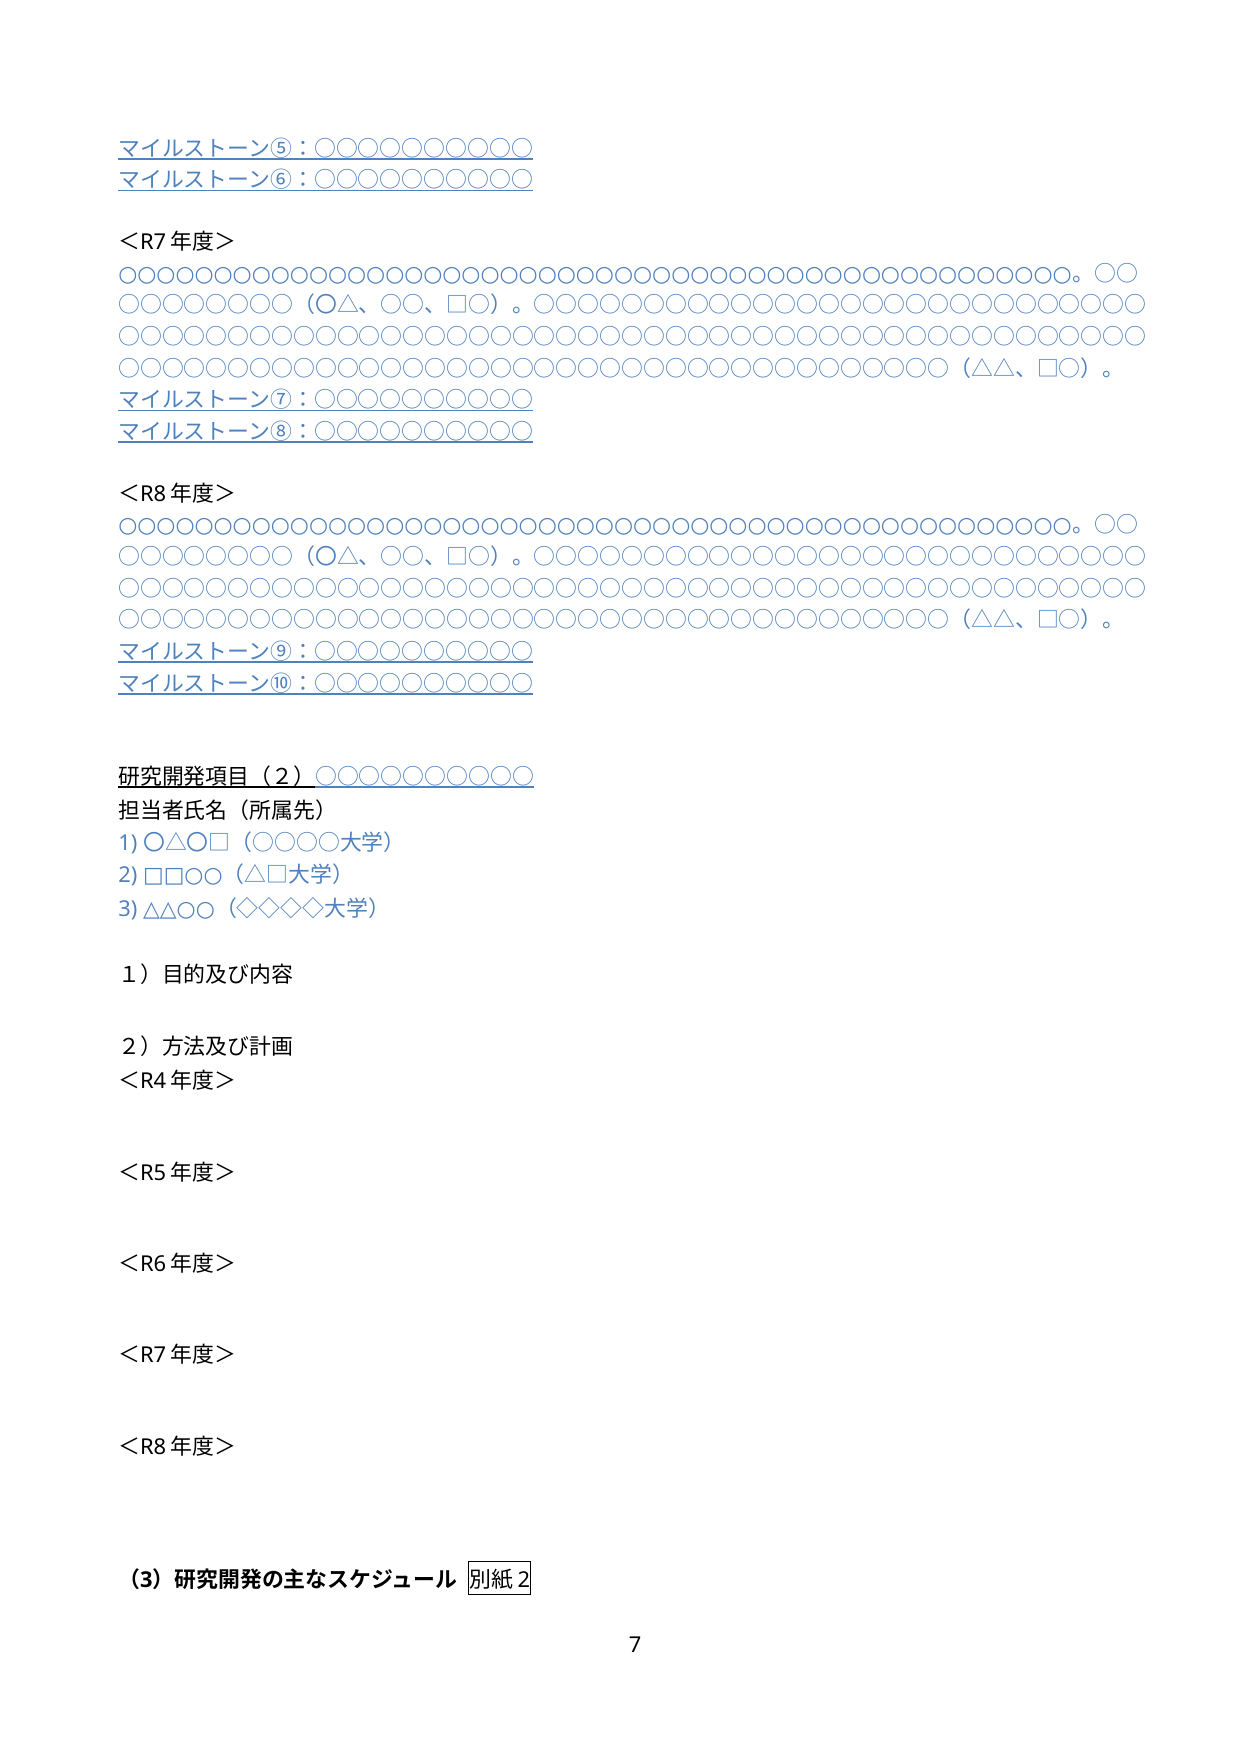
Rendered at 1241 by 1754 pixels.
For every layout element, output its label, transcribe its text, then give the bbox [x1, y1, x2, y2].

text ＜R6年度＞ [118, 1246, 1152, 1278]
text 1) 〇△〇□（○○○○大学） [118, 825, 1152, 857]
text １）目的及び内容 [118, 954, 1141, 991]
text ＜R7年度＞ [118, 1337, 1152, 1369]
text 担当者氏名（所属先） [118, 793, 1152, 825]
text （3）研究開発の主なスケジュール 別紙2 [118, 1557, 1152, 1595]
text マイルストーン⑧：○○○○○○○○○○ [118, 414, 1152, 446]
text マイルストーン⑨：○○○○○○○○○○ [118, 634, 1152, 666]
text マイルストーン⑤：○○○○○○○○○○ [118, 131, 1152, 162]
text ＜R4年度＞ [118, 1063, 1152, 1095]
text ＜R8年度＞ [118, 476, 1152, 507]
text 2) □□○○（△□大学） [118, 857, 1152, 888]
text マイルストーン⑩：○○○○○○○○○○ [118, 666, 1152, 697]
text ２）方法及び計画 [118, 1027, 1141, 1063]
text ＜R7年度＞ [118, 224, 1152, 256]
text マイルストーン⑥：○○○○○○○○○○ [118, 162, 1152, 194]
text マイルストーン⑦：○○○○○○○○○○ [118, 382, 1152, 414]
text ＜R5年度＞ [118, 1154, 1152, 1186]
text 研究開発項目（２）○○○○○○○○○○ [118, 757, 1141, 793]
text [118, 256, 1152, 382]
text ＜R8年度＞ [118, 1429, 1152, 1460]
text 3) △△○○（◇◇◇◇大学） [118, 888, 1141, 925]
